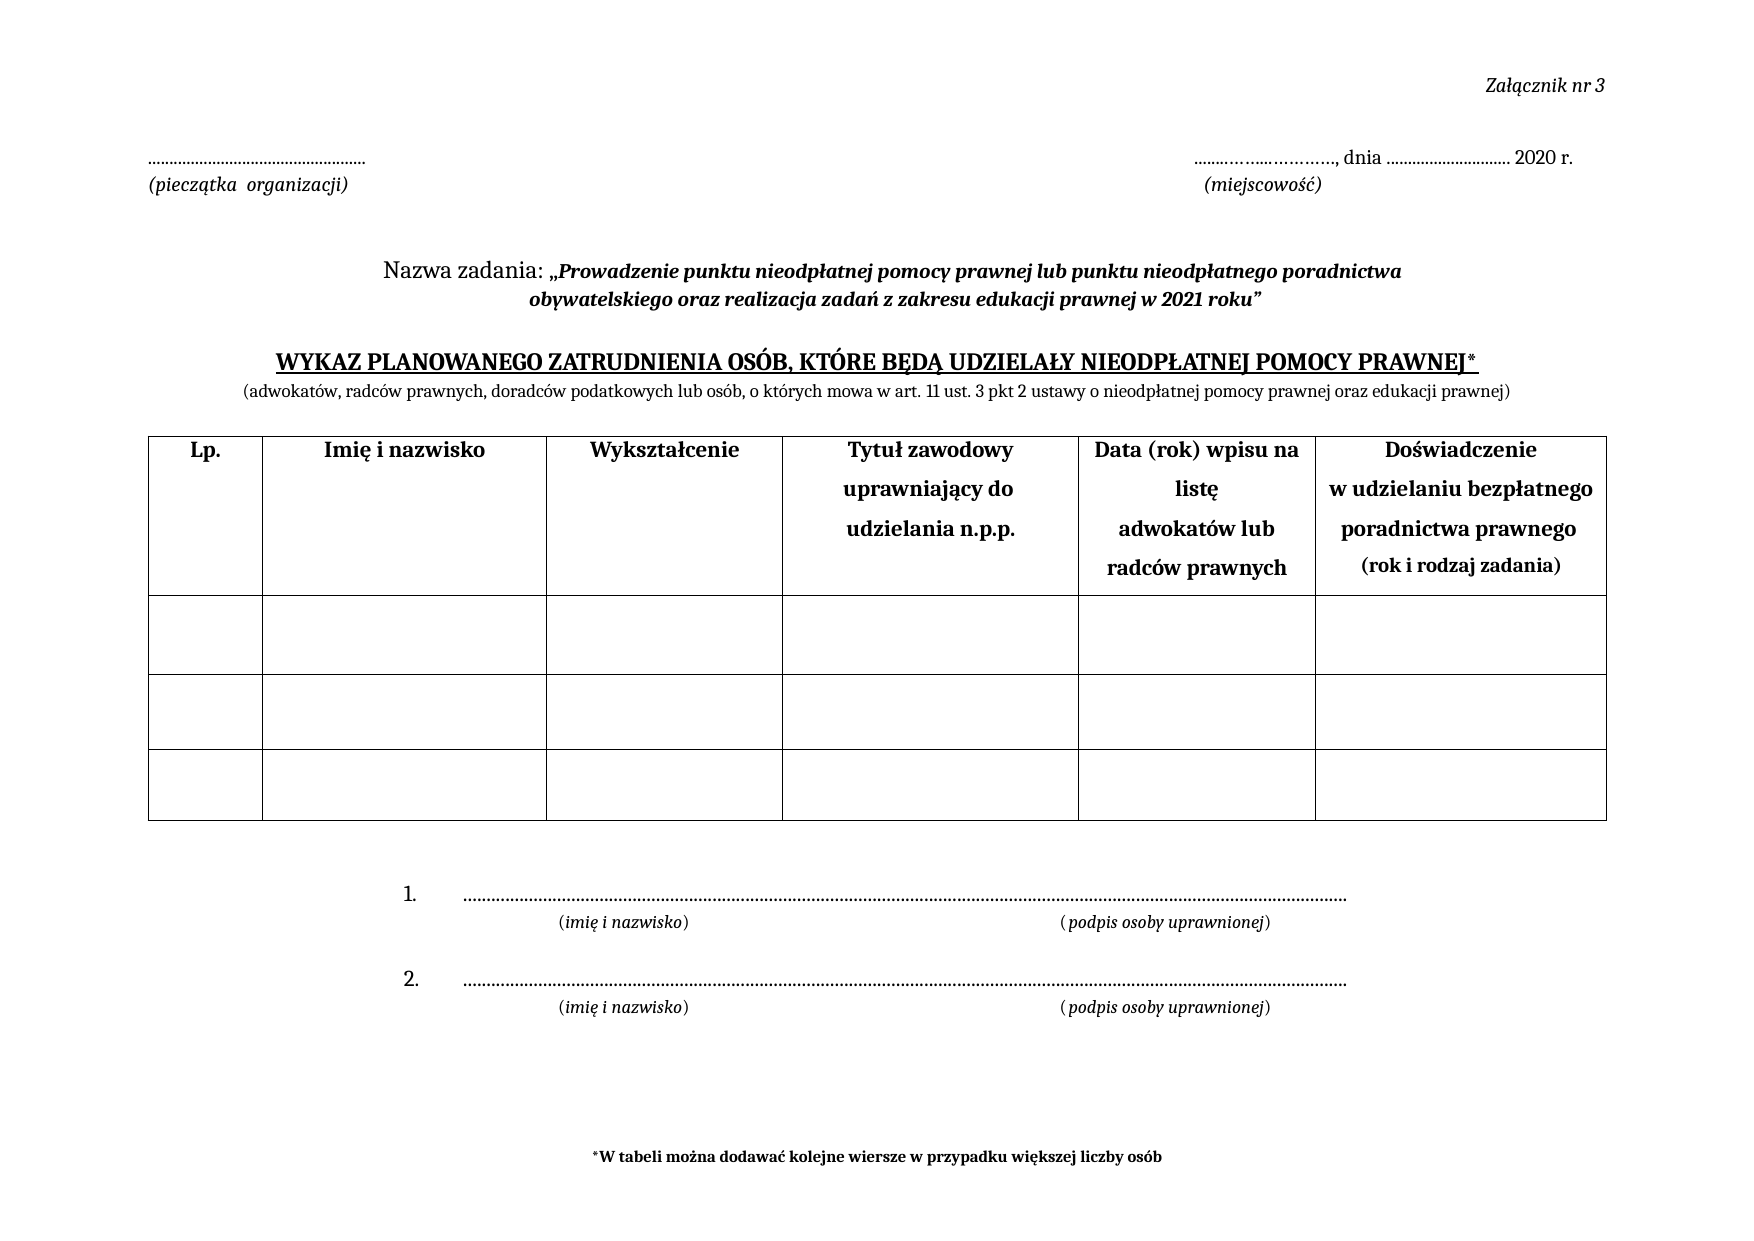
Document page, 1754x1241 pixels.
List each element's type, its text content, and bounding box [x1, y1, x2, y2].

table_cell [1316, 675, 1606, 748]
table_header Wykształcenie [547, 437, 782, 594]
table_cell [547, 596, 782, 674]
table_header Tytuł zawodowy uprawniający do udzielania n.p.p. [783, 437, 1078, 594]
table_cell [1316, 596, 1606, 674]
table_cell [149, 596, 262, 674]
table_cell [547, 675, 782, 748]
text Nazwa zadania: „Prowadzenie punktu nieodpłatnej pomocy prawnej lub punktu nieodpłatnego poradnictwa obywatelskiego oraz realizacja zadań z zakresu edukacji prawnej w 2021 roku” [185, 256, 1606, 312]
text ................................................... ........……...…………, dnia ............................. 2020 r. [148, 146, 1606, 169]
table_cell [1079, 675, 1315, 748]
table_header Imię i nazwisko [263, 437, 546, 594]
table_cell [149, 750, 262, 819]
table_cell [149, 675, 262, 748]
table_cell [783, 675, 1078, 748]
text (imię i nazwisko) (podpis osoby uprawnionej) [223, 996, 1606, 1018]
table_cell [1316, 750, 1606, 819]
table_cell [263, 750, 546, 819]
text WYKAZ PLANOWANEGO ZATRUDNIENIA OSÓB, KTÓRE BĘDĄ UDZIELAŁY NIEODPŁATNEJ POMOCY PRAWNEJ* [148, 348, 1606, 376]
table_cell [783, 750, 1078, 819]
table_cell [263, 596, 546, 674]
table_cell [783, 596, 1078, 674]
table_header Doświadczenie w udzielaniu bezpłatnego poradnictwa prawnego (rok i rodzaj zadania) [1316, 437, 1606, 594]
table_header Lp. [149, 437, 262, 594]
table_cell [1079, 596, 1315, 674]
text (pieczątka organizacji) (miejscowość) [148, 173, 1606, 197]
list ............................................................................................................................................................................................ [148, 966, 1606, 993]
text (adwokatów, radców prawnych, doradców podatkowych lub osób, o których mowa w art. 11 ust. 3 pkt 2 ustawy o nieodpłatnej pomocy prawnej oraz edukacji prawnej) [148, 381, 1606, 402]
text (imię i nazwisko) (podpis osoby uprawnionej) [223, 911, 1606, 933]
table_header Data (rok) wpisu na listę adwokatów lub radców prawnych [1079, 437, 1315, 594]
table_cell [547, 750, 782, 819]
list ............................................................................................................................................................................................ [148, 881, 1606, 907]
table_cell [263, 675, 546, 748]
table_cell [1079, 750, 1315, 819]
